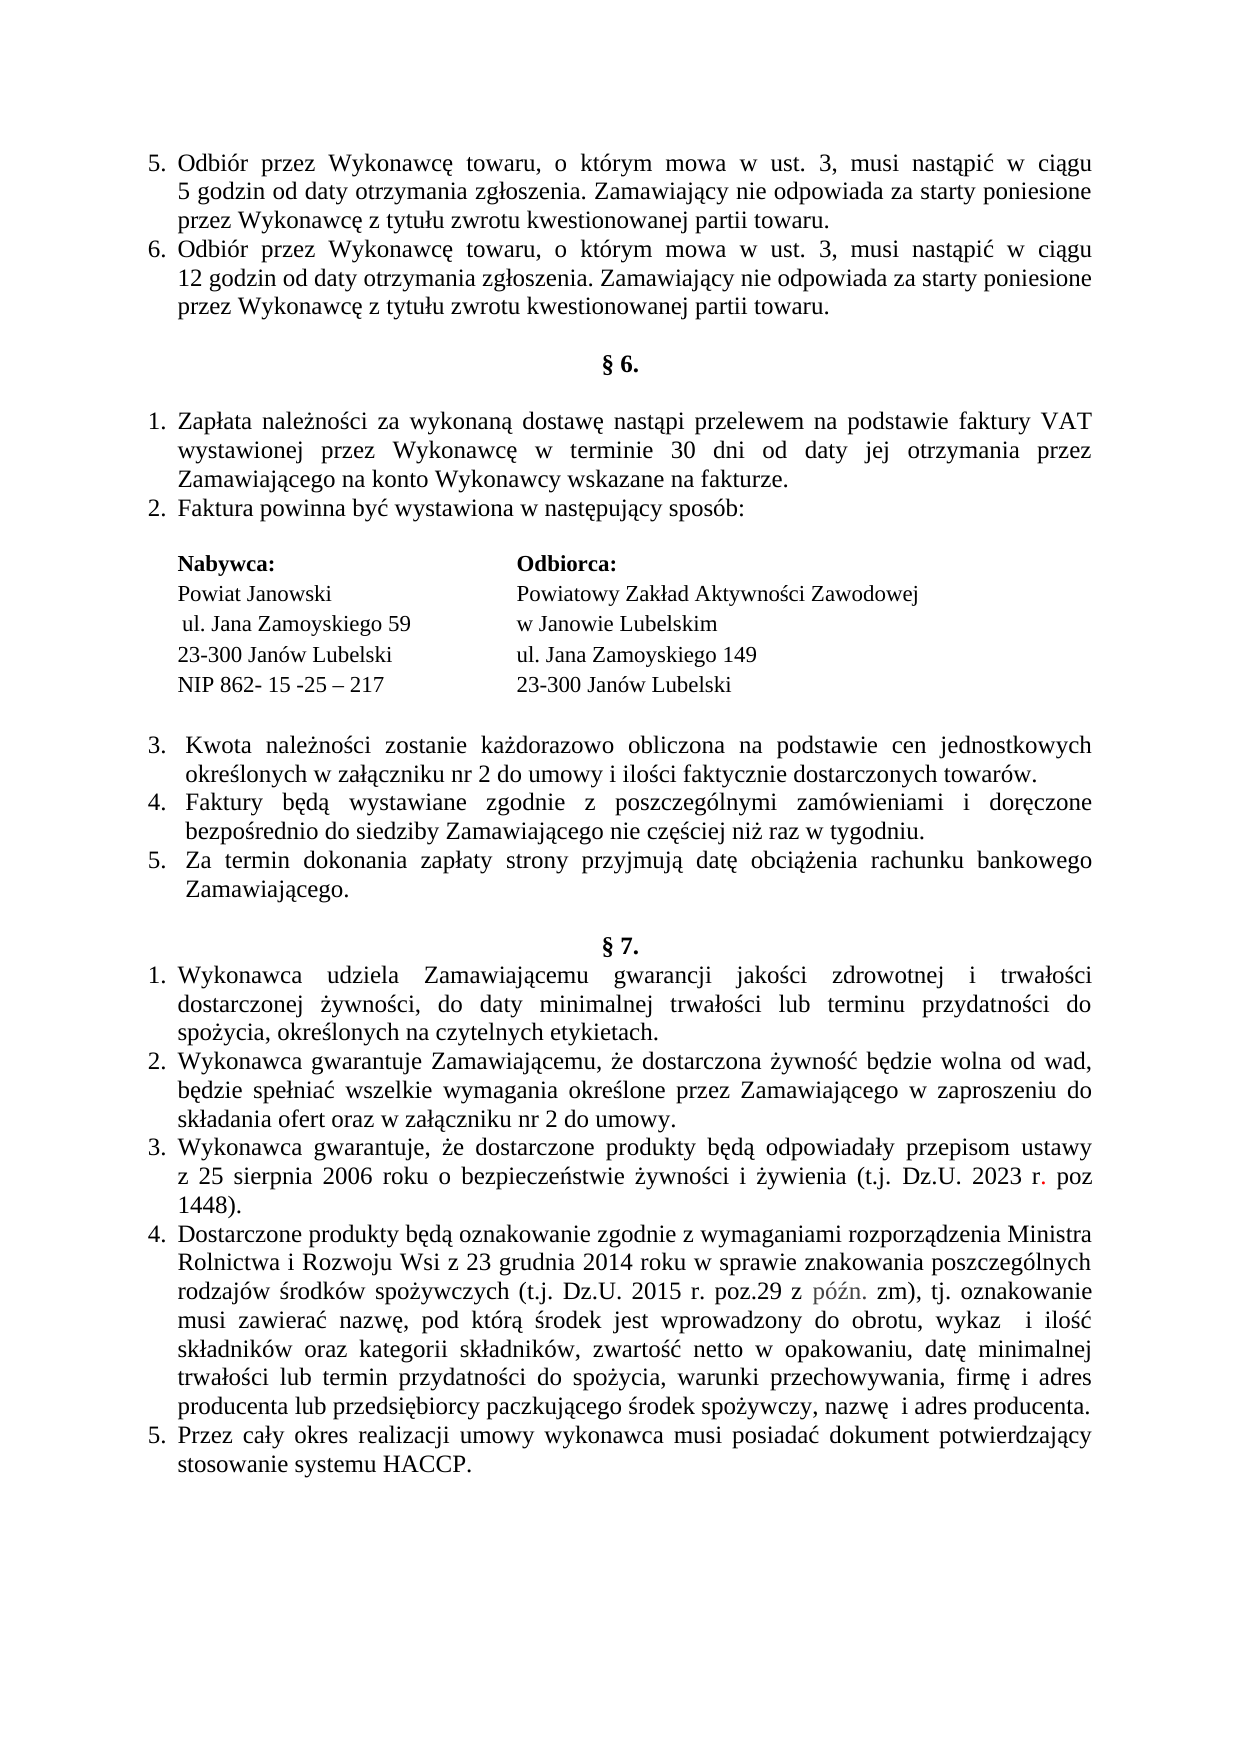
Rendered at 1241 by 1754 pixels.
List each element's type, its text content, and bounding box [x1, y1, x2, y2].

text § 6. [148, 349, 1093, 378]
list Wykonawca gwarantuje, że dostarczone produkty będą odpowiadały przepisom ustawy z 25 sierpnia 2006 roku o bezpieczeństwie żywności i żywienia (t.j. Dz.U. 2023 r. poz 1448). [148, 1132, 1093, 1219]
list Kwota należności zostanie każdorazowo obliczona na podstawie cen jednostkowych określonych w załączniku nr 2 do umowy i ilości faktycznie dostarczonych towarów. [148, 730, 1093, 787]
text NIP 862- 15 -25 – 217 23-300 Janów Lubelski [148, 671, 1093, 697]
list Faktura powinna być wystawiona w następujący sposób: [148, 493, 1093, 521]
text Nabywca: Odbiorca: [148, 550, 1093, 576]
list Za termin dokonania zapłaty strony przyjmują datę obciążenia rachunku bankowego Zamawiającego. [148, 845, 1093, 902]
text ul. Jana Zamoyskiego 59 w Janowie Lubelskim [148, 611, 1093, 637]
list Przez cały okres realizacji umowy wykonawca musi posiadać dokument potwierdzający stosowanie systemu HACCP. [148, 1420, 1093, 1477]
list Odbiór przez Wykonawcę towaru, o którym mowa w ust. 3, musi nastąpić w ciągu 5 godzin od daty otrzymania zgłoszenia. Zamawiający nie odpowiada za starty poniesione przez Wykonawcę z tytułu zwrotu kwestionowanej partii towaru. [148, 148, 1093, 234]
list Faktury będą wystawiane zgodnie z poszczególnymi zamówieniami i doręczone bezpośrednio do siedziby Zamawiającego nie częściej niż raz w tygodniu. [148, 787, 1093, 845]
list Wykonawca udziela Zamawiającemu gwarancji jakości zdrowotnej i trwałości dostarczonej żywności, do daty minimalnej trwałości lub terminu przydatności do spożycia, określonych na czytelnych etykietach. [148, 960, 1093, 1046]
text § 7. [148, 931, 1093, 960]
list Wykonawca gwarantuje Zamawiającemu, że dostarczona żywność będzie wolna od wad, będzie spełniać wszelkie wymagania określone przez Zamawiającego w zaproszeniu do składania ofert oraz w załączniku nr 2 do umowy. [148, 1046, 1093, 1132]
list Zapłata należności za wykonaną dostawę nastąpi przelewem na podstawie faktury VAT wystawionej przez Wykonawcę w terminie 30 dni od daty jej otrzymania przez Zamawiającego na konto Wykonawcy wskazane na fakturze. [148, 406, 1093, 493]
list Odbiór przez Wykonawcę towaru, o którym mowa w ust. 3, musi nastąpić w ciągu 12 godzin od daty otrzymania zgłoszenia. Zamawiający nie odpowiada za starty poniesione przez Wykonawcę z tytułu zwrotu kwestionowanej partii towaru. [148, 234, 1093, 320]
text Powiat Janowski Powiatowy Zakład Aktywności Zawodowej [148, 580, 1093, 607]
list Dostarczone produkty będą oznakowanie zgodnie z wymaganiami rozporządzenia Ministra Rolnictwa i Rozwoju Wsi z 23 grudnia 2014 roku w sprawie znakowania poszczególnych rodzajów środków spożywczych (t.j. Dz.U. 2015 r. poz.29 z późn. zm), tj. oznakowanie musi zawierać nazwę, pod którą środek jest wprowadzony do obrotu, wykaz i ilość składników oraz kategorii składników, zwartość netto w opakowaniu, datę minimalnej trwałości lub termin przydatności do spożycia, warunki przechowywania, firmę i adres producenta lub przedsiębiorcy paczkującego środek spożywczy, nazwę i adres producenta. [148, 1219, 1093, 1420]
text 23-300 Janów Lubelski ul. Jana Zamoyskiego 149 [148, 641, 1093, 667]
